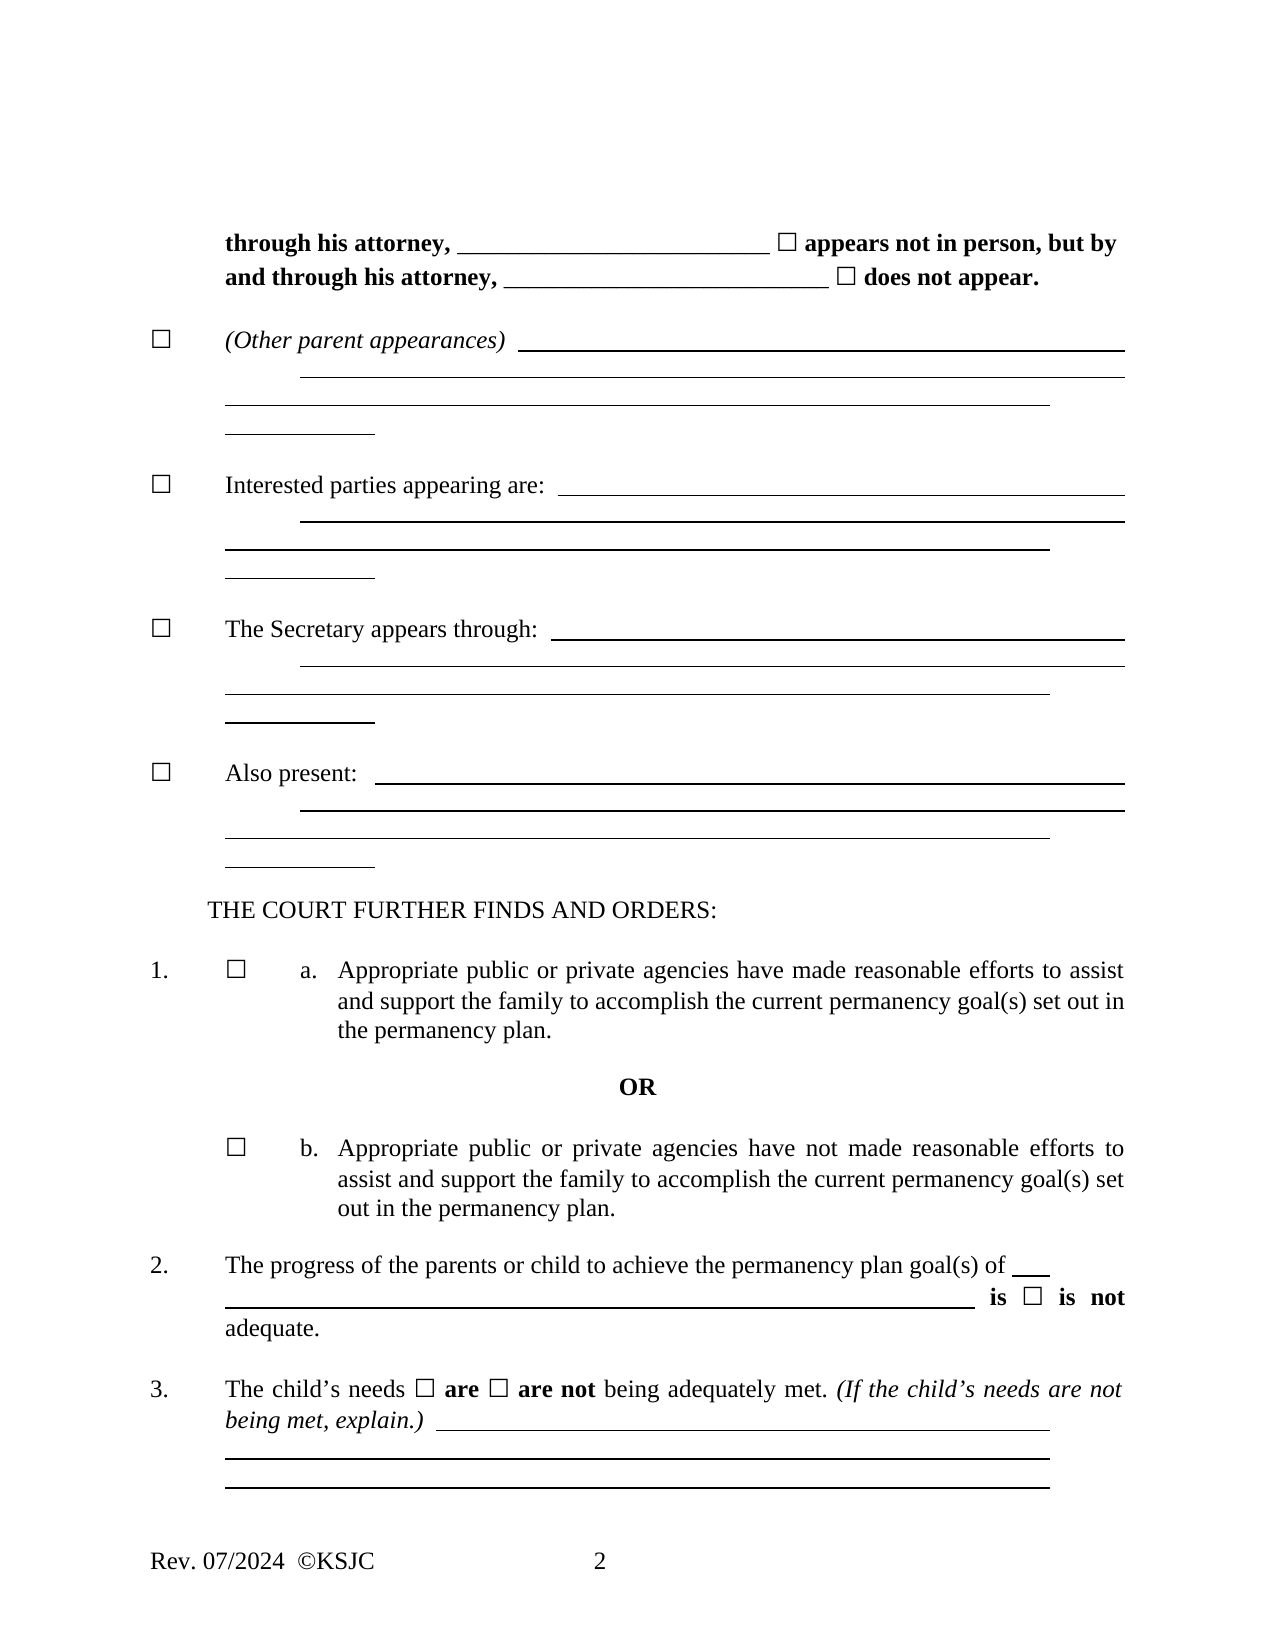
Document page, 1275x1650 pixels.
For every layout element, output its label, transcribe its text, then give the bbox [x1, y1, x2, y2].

text ☐ (Other parent appearances) [150, 322, 1125, 356]
text ☐ Interested parties appearing are: [150, 466, 1125, 500]
text 1. ☐ a. Appropriate public or private agencies have made reasonable efforts to assist and support the family to accomplish the current permanency goal(s) set out in the permanency plan. [150, 952, 1125, 1044]
text 2. The progress of the parents or child to achieve the permanency plan goal(s) of is ☐ is not adequate. [150, 1250, 1125, 1342]
text OR [150, 1072, 1125, 1101]
text ☐ Also present: [150, 755, 1125, 789]
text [150, 225, 1125, 293]
text THE COURT FURTHER FINDS AND ORDERS: [150, 895, 1125, 923]
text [150, 1371, 1125, 1491]
text ☐ The Secretary appears through: [150, 611, 1125, 645]
text ☐ b. Appropriate public or private agencies have not made reasonable efforts to assist and support the family to accomplish the current permanency goal(s) set out in the permanency plan. [150, 1130, 1125, 1222]
